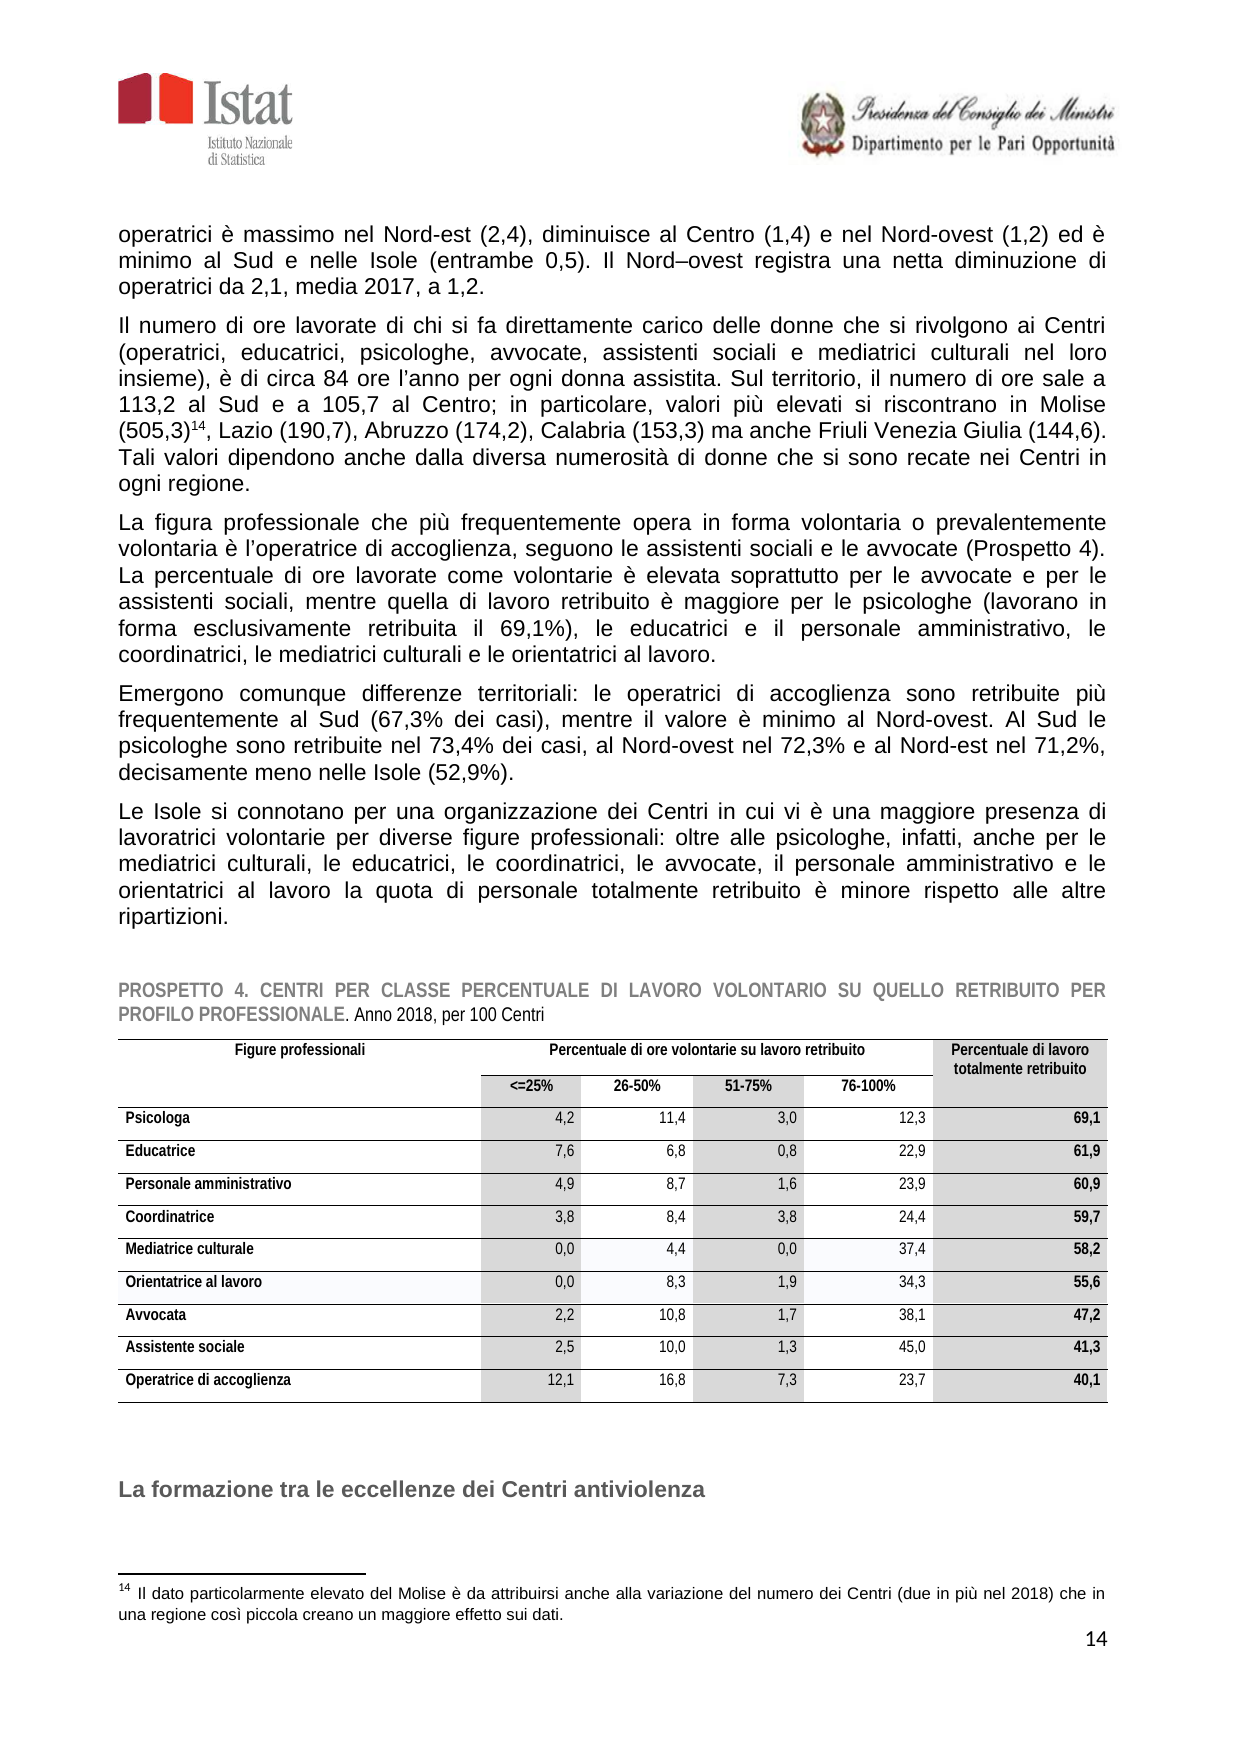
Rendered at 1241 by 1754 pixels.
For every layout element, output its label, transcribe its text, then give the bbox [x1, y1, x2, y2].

table_cell 1,3 [693, 1337, 804, 1369]
table_cell 22,9 [804, 1141, 933, 1173]
table_cell 55,6 [933, 1272, 1107, 1303]
table_cell 41,3 [933, 1337, 1107, 1369]
table_cell 16,8 [581, 1370, 693, 1402]
table_cell 45,0 [804, 1337, 933, 1369]
table_cell 10,8 [581, 1305, 693, 1336]
table_cell 7,3 [693, 1370, 804, 1402]
table_cell 58,2 [933, 1239, 1107, 1271]
table_cell 0,0 [481, 1239, 581, 1271]
table_cell 23,7 [804, 1370, 933, 1402]
table_cell Educatrice [118, 1141, 481, 1173]
table_cell 6,8 [581, 1141, 693, 1173]
table_cell 37,4 [804, 1239, 933, 1271]
table_header Figure professionali [118, 1040, 481, 1107]
table_cell Assistente sociale [118, 1337, 481, 1369]
table_cell 0,0 [693, 1239, 804, 1271]
table_cell 4,4 [581, 1239, 693, 1271]
table_cell 26-50% [581, 1076, 693, 1107]
table_cell 38,1 [804, 1305, 933, 1336]
table_cell Psicologa [118, 1108, 481, 1140]
table_cell Coordinatrice [118, 1206, 481, 1238]
picture [118, 73, 293, 165]
table_cell 12,3 [804, 1108, 933, 1140]
table_cell 11,4 [581, 1108, 693, 1140]
text La figura professionale che più frequentemente opera in forma volontaria o prevalentemente volontaria è l’operatrice di accoglienza, seguono le assistenti sociali e le avvocate (Prospetto 4). La percentuale di ore lavorate come volontarie è elevata soprattutto per le avvocate e per le assistenti sociali, mentre quella di lavoro retribuito è maggiore per le psicologhe (lavorano in forma esclusivamente retribuita il 69,1%), le educatrici e il personale amministrativo, le coordinatrici, le mediatrici culturali e le orientatrici al lavoro. [118, 509, 1107, 667]
table_cell Mediatrice culturale [118, 1239, 481, 1271]
table_cell 47,2 [933, 1305, 1107, 1336]
table_cell 24,4 [804, 1206, 933, 1238]
table_cell 60,9 [933, 1174, 1107, 1205]
table_cell 4,2 [481, 1108, 581, 1140]
table_cell 2,2 [481, 1305, 581, 1336]
table_cell 7,6 [481, 1141, 581, 1173]
table_cell 0,0 [481, 1272, 581, 1303]
table_cell 51-75% [693, 1076, 804, 1107]
table_cell Orientatrice al lavoro [118, 1272, 481, 1303]
table_cell 23,9 [804, 1174, 933, 1205]
table_cell 8,7 [581, 1174, 693, 1205]
table_header Percentuale di lavoro totalmente retribuito [933, 1040, 1107, 1107]
text Le Isole si connotano per una organizzazione dei Centri in cui vi è una maggiore presenza di lavoratrici volontarie per diverse figure professionali: oltre alle psicologhe, infatti, anche per le mediatrici culturali, le educatrici, le coordinatrici, le avvocate, il personale amministrativo e le orientatrici al lavoro la quota di personale totalmente retribuito è minore rispetto alle altre ripartizioni. [118, 798, 1107, 929]
table_cell 4,9 [481, 1174, 581, 1205]
table_cell 1,6 [693, 1174, 804, 1205]
table_cell 12,1 [481, 1370, 581, 1402]
table_cell <=25% [481, 1076, 581, 1107]
table_header Percentuale di ore volontarie su lavoro retribuito [481, 1040, 933, 1074]
table_cell 10,0 [581, 1337, 693, 1369]
table_cell 8,4 [581, 1206, 693, 1238]
table_cell Personale amministrativo [118, 1174, 481, 1205]
table_cell 40,1 [933, 1370, 1107, 1402]
text PROSPETTO 4. CENTRI PER CLASSE PERCENTUALE DI LAVORO VOLONTARIO SU QUELLO RETRIBUITO PER PROFILO PROFESSIONALE. Anno 2018, per 100 Centri [118, 978, 1107, 1026]
table_cell 2,5 [481, 1337, 581, 1369]
table_cell 8,3 [581, 1272, 693, 1303]
table_cell 0,8 [693, 1141, 804, 1173]
table_cell 59,7 [933, 1206, 1107, 1238]
table_cell 76-100% [804, 1076, 933, 1107]
table_cell 1,7 [693, 1305, 804, 1336]
table_cell 69,1 [933, 1108, 1107, 1140]
table_cell 3,8 [693, 1206, 804, 1238]
text Emergono comunque differenze territoriali: le operatrici di accoglienza sono retribuite più frequentemente al Sud (67,3% dei casi), mentre il valore è minimo al Nord-ovest. Al Sud le psicologhe sono retribuite nel 73,4% dei casi, al Nord-ovest nel 72,3% e al Nord-est nel 71,2%, decisamente meno nelle Isole (52,9%). [118, 680, 1107, 785]
table_cell 3,8 [481, 1206, 581, 1238]
table_cell 1,9 [693, 1272, 804, 1303]
table_cell Avvocata [118, 1305, 481, 1336]
text Il numero di ore lavorate di chi si fa direttamente carico delle donne che si rivolgono ai Centri (operatrici, educatrici, psicologhe, avvocate, assistenti sociali e mediatrici culturali nel loro insieme), è di circa 84 ore l’anno per ogni donna assistita. Sul territorio, il numero di ore sale a 113,2 al Sud e a 105,7 al Centro; in particolare, valori più elevati si riscontrano in Molise (505,3), Lazio (190,7), Abruzzo (174,2), Calabria (153,3) ma anche Friuli Venezia Giulia (144,6). Tali valori dipendono anche dalla diversa numerosità di donne che si sono recate nei Centri in ogni regione. [118, 312, 1107, 497]
table_cell 3,0 [693, 1108, 804, 1140]
table_cell 61,9 [933, 1141, 1107, 1173]
table_cell Operatrice di accoglienza [118, 1370, 481, 1402]
text La formazione tra le eccellenze dei Centri antiviolenza [118, 1476, 1107, 1502]
table_cell 34,3 [804, 1272, 933, 1303]
